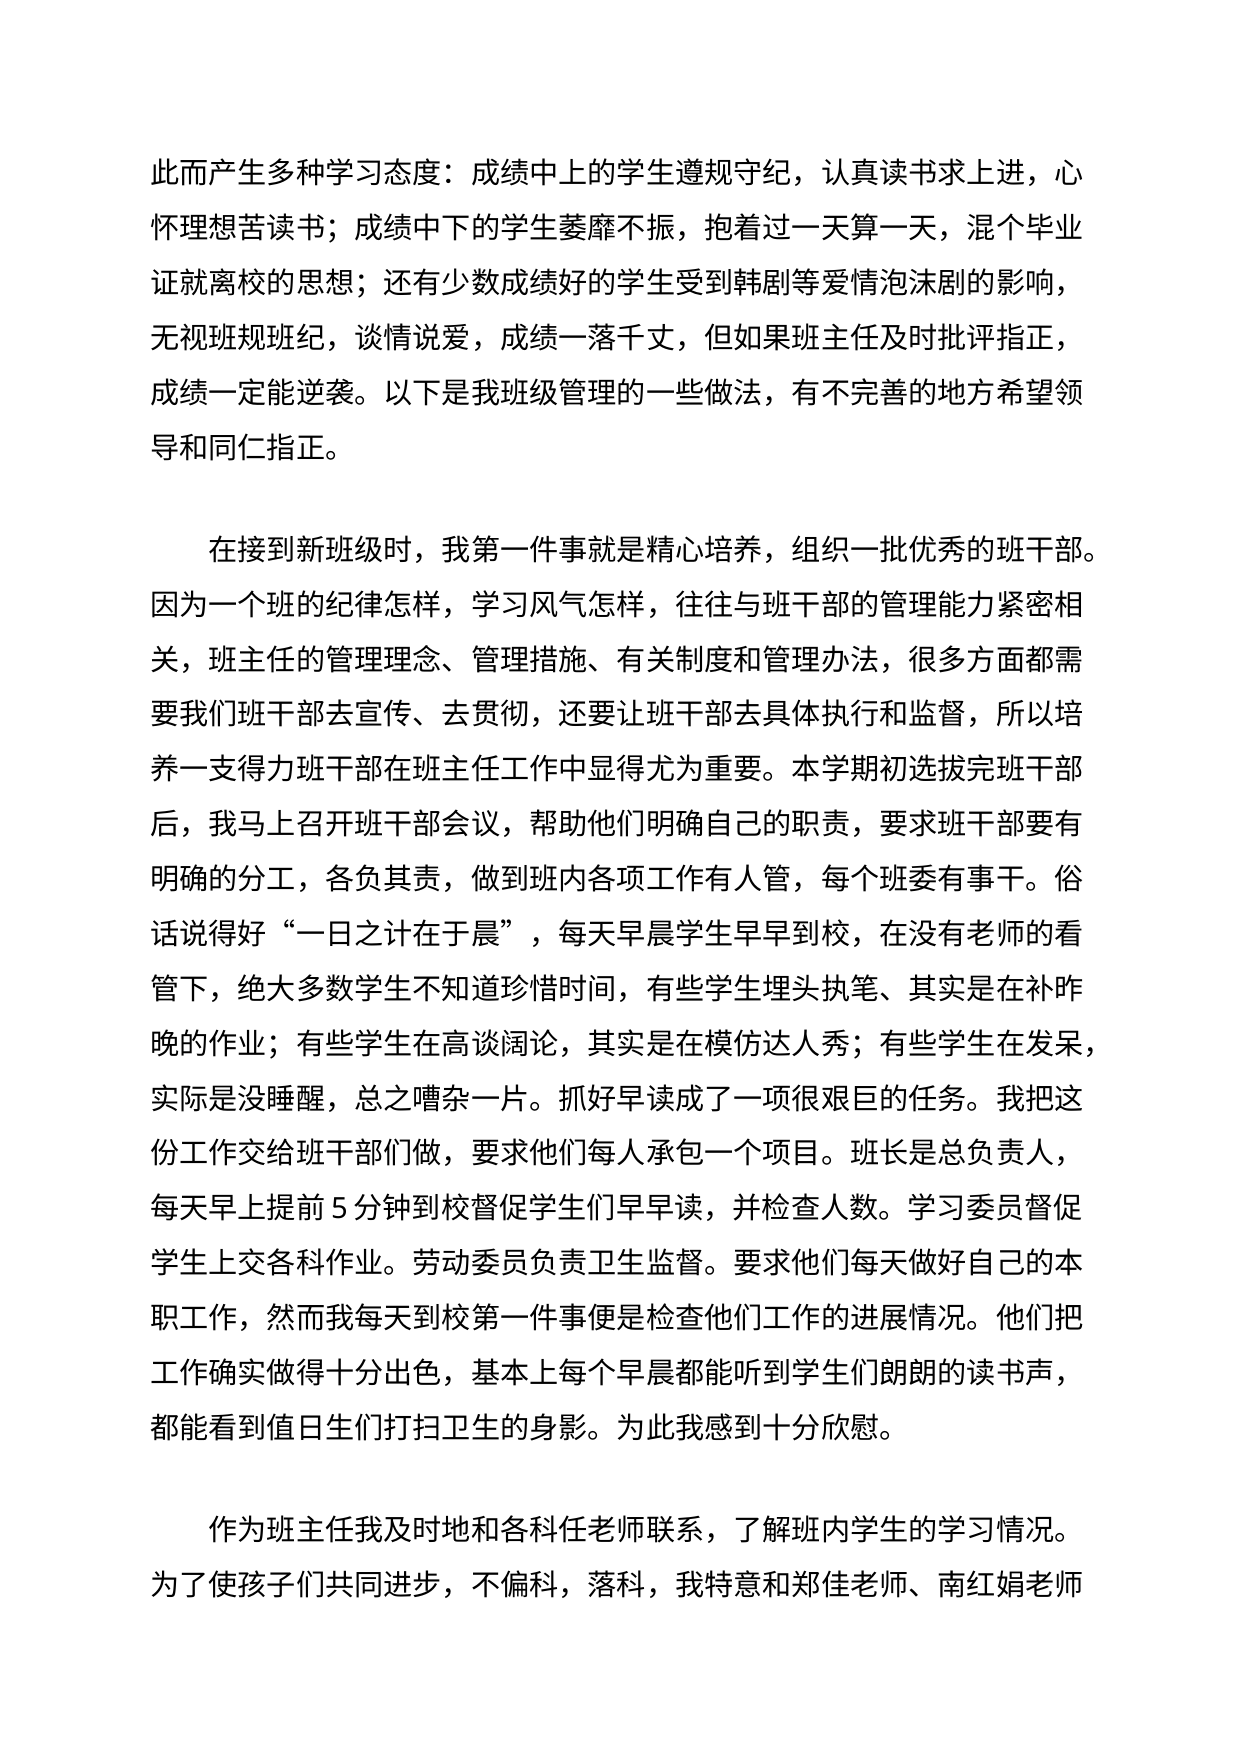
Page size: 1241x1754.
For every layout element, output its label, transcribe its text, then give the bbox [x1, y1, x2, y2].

text 在接到新班级时，我第一件事就是精心培养，组织一批优秀的班干部。因为一个班的纪律怎样，学习风气怎样，往往与班干部的管理能力紧密相关，班主任的管理理念、管理措施、有关制度和管理办法，很多方面都需要我们班干部去宣传、去贯彻，还要让班干部去具体执行和监督，所以培养一支得力班干部在班主任工作中显得尤为重要。本学期初选拔完班干部后，我马上召开班干部会议，帮助他们明确自己的职责，要求班干部要有明确的分工，各负其责，做到班内各项工作有人管，每个班委有事干。俗话说得好“一日之计在于晨”，每天早晨学生早早到校，在没有老师的看管下，绝大多数学生不知道珍惜时间，有些学生埋头执笔、其实是在补昨晚的作业；有些学生在高谈阔论，其实是在模仿达人秀；有些学生在发呆，实际是没睡醒，总之嘈杂一片。抓好早读成了一项很艰巨的任务。我把这份工作交给班干部们做，要求他们每人承包一个项目。班长是总负责人，每天早上提前5分钟到校督促学生们早早读，并检查人数。学习委员督促学生上交各科作业。劳动委员负责卫生监督。要求他们每天做好自己的本职工作，然而我每天到校第一件事便是检查他们工作的进展情况。他们把工作确实做得十分出色，基本上每个早晨都能听到学生们朗朗的读书声，都能看到值日生们打扫卫生的身影。为此我感到十分欣慰。 [150, 526, 1090, 1447]
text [150, 1506, 1090, 1604]
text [150, 150, 1090, 467]
